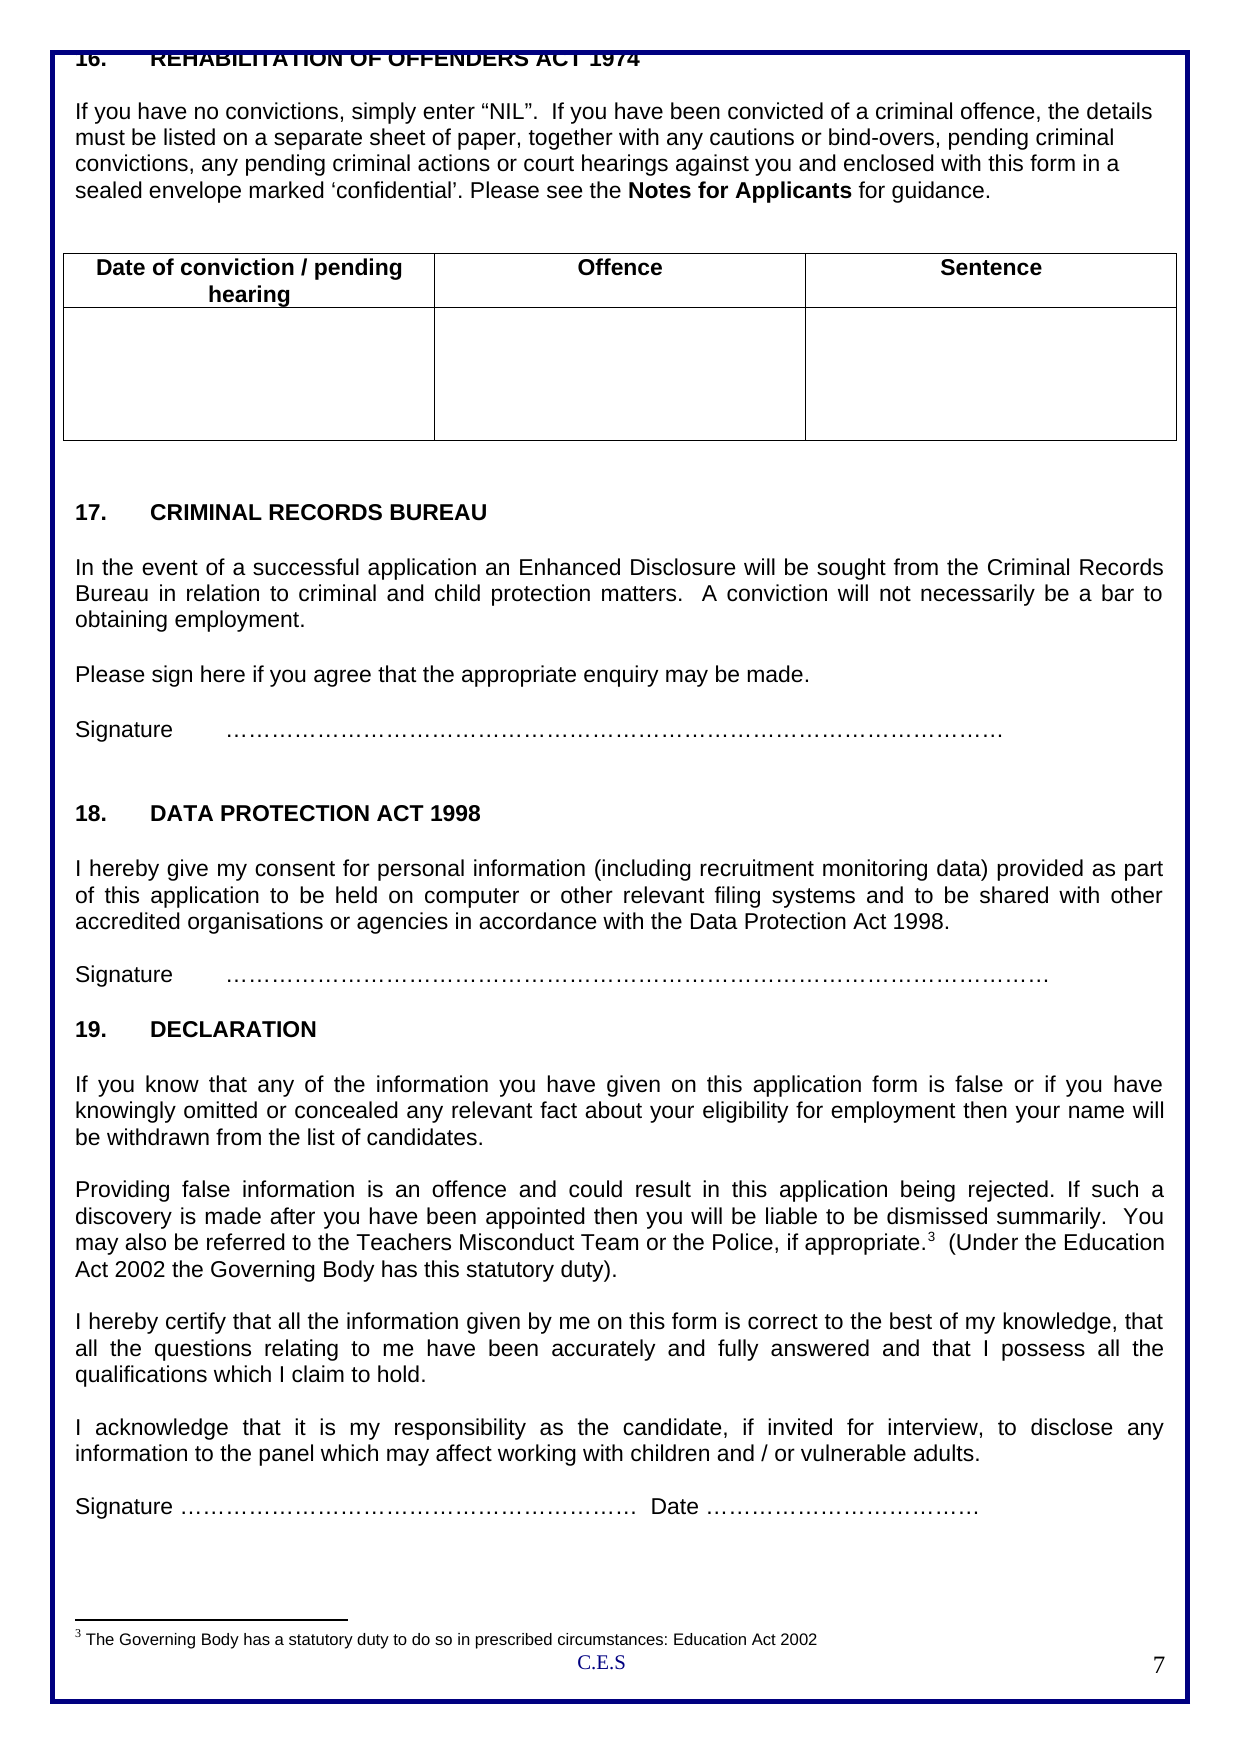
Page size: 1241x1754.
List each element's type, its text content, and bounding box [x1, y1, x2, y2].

text If you have no convictions, simply enter “NIL”. If you have been convicted of a criminal offence, the details must be listed on a separate sheet of paper, together with any cautions or bind-overs, pending criminal convictions, any pending criminal actions or court hearings against you and enclosed with this form in a sealed envelope marked ‘confidential’. Please see the Notes for Applicants for guidance. [75, 98, 1165, 203]
text I hereby certify that all the information given by me on this form is correct to the best of my knowledge, that all the questions relating to me have been accurately and fully answered and that I possess all the qualifications which I claim to hold. [75, 1308, 1165, 1387]
subtitle I hereby give my consent for personal information (including recruitment monitoring data) provided as part of this application to be held on computer or other relevant filing systems and to be shared with other accredited organisations or agencies in accordance with the Data Protection Act 1998. [75, 855, 1165, 934]
text If you know that any of the information you have given on this application form is false or if you have knowingly omitted or concealed any relevant fact about your eligibility for employment then your name will be withdrawn from the list of candidates. [75, 1071, 1165, 1150]
subtitle Signature ………………………………………………………………………………………… [75, 716, 1165, 743]
subtitle Signature ……………………………………………………………………………………………… [75, 961, 1165, 987]
subtitle 17. CRIMINAL RECORDS BUREAU [75, 498, 1165, 525]
table_header Offence [435, 254, 805, 307]
text Providing false information is an offence and could result in this application being rejected. If such a discovery is made after you have been appointed then you will be liable to be dismissed summarily. You may also be referred to the Teachers Misconduct Team or the Police, if appropriate. (Under the Education Act 2002 the Governing Body has this statutory duty). [75, 1176, 1165, 1282]
subtitle 18. PROTECTION ACT 1998 [75, 800, 1165, 827]
text I acknowledge that it is my responsibility as the candidate, if invited for interview, to disclose any information to the panel which may affect working with children and / or vulnerable adults. [75, 1414, 1165, 1466]
subtitle Please sign here if you agree that the appropriate enquiry may be made. [75, 661, 1165, 688]
table_header Date of conviction / pending hearing [64, 254, 434, 307]
subtitle In the event of a successful application an Enhanced Disclosure will be sought from the Criminal Records Bureau in relation to criminal and child protection matters. A conviction will not necessarily be a bar to obtaining employment. [75, 553, 1165, 633]
text Signature …………………………………………………… Date ……………………………… [75, 1493, 1165, 1519]
subtitle 16. REHABILITATION OF OFFENDERS ACT 1974 [75, 55, 1165, 71]
table_cell [64, 308, 434, 440]
table_cell [806, 308, 1176, 440]
subtitle 19. DECLARATION [75, 1016, 1165, 1042]
table_cell [435, 308, 805, 440]
table_header Sentence [806, 254, 1176, 307]
